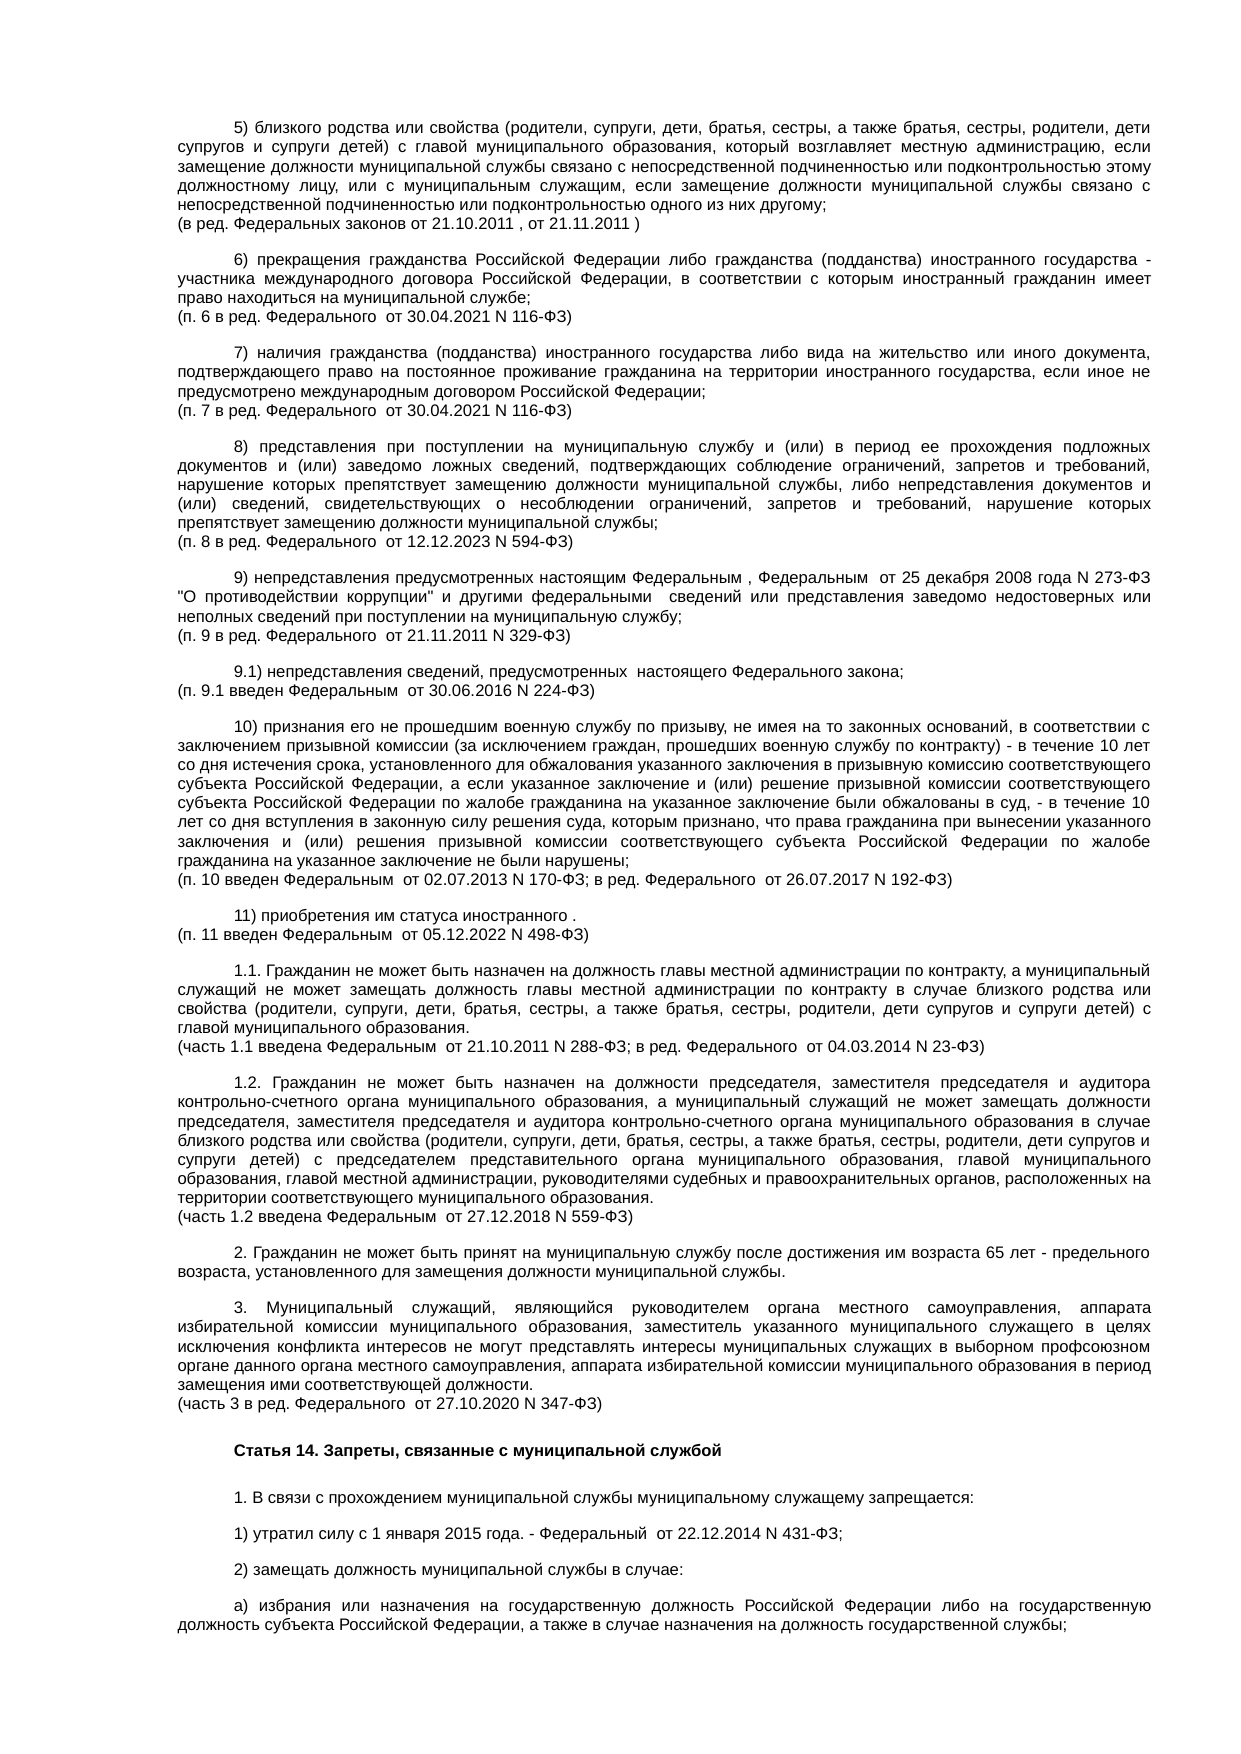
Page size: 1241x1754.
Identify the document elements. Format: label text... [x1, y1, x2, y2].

text 1. В связи с прохождением муниципальной службы муниципальному служащему запрещается: [177, 1488, 1152, 1507]
text (п. 10 введен Федеральным от 02.07.2013 N 170-ФЗ; в ред. Федерального от 26.07.2017 N 192-ФЗ) [177, 870, 1152, 889]
text 1.2. Гражданин не может быть назначен на должности председателя, заместителя председателя и аудитора контрольно-счетного органа муниципального образования, а муниципальный служащий не может замещать должности председателя, заместителя председателя и аудитора контрольно-счетного органа муниципального образования в случае близкого родства или свойства (родители, супруги, дети, братья, сестры, а также братья, сестры, родители, дети супругов и супруги детей) с председателем представительного органа муниципального образования, главой муниципального образования, главой местной администрации, руководителями судебных и правоохранительных органов, расположенных на территории соответствующего муниципального образования. [177, 1073, 1152, 1207]
text Статья 14. Запреты, связанные с муниципальной службой [177, 1441, 1152, 1460]
text 8) представления при поступлении на муниципальную службу и (или) в период ее прохождения подложных документов и (или) заведомо ложных сведений, подтверждающих соблюдение ограничений, запретов и требований, нарушение которых препятствует замещению должности муниципальной службы, либо непредставления документов и (или) сведений, свидетельствующих о несоблюдении ограничений, запретов и требований, нарушение которых препятствует замещению должности муниципальной службы; [177, 436, 1152, 532]
text (п. 7 в ред. Федерального от 30.04.2021 N 116-ФЗ) [177, 401, 1152, 420]
text (в ред. Федеральных законов от 21.10.2011 , от 21.11.2011 ) [177, 214, 1152, 233]
text (п. 9 в ред. Федерального от 21.11.2011 N 329-ФЗ) [177, 626, 1152, 645]
text 3. Муниципальный служащий, являющийся руководителем органа местного самоуправления, аппарата избирательной комиссии муниципального образования, заместитель указанного муниципального служащего в целях исключения конфликта интересов не могут представлять интересы муниципальных служащих в выборном профсоюзном органе данного органа местного самоуправления, аппарата избирательной комиссии муниципального образования в период замещения ими соответствующей должности. [177, 1298, 1152, 1394]
text 11) приобретения им статуса иностранного . [177, 906, 1152, 925]
text (часть 3 в ред. Федерального от 27.10.2020 N 347-ФЗ) [177, 1394, 1152, 1413]
text 9) непредставления предусмотренных настоящим Федеральным , Федеральным от 25 декабря 2008 года N 273-ФЗ "О противодействии коррупции" и другими федеральными сведений или представления заведомо недостоверных или неполных сведений при поступлении на муниципальную службу; [177, 568, 1152, 626]
text 6) прекращения гражданства Российской Федерации либо гражданства (подданства) иностранного государства - участника международного договора Российской Федерации, в соответствии с которым иностранный гражданин имеет право находиться на муниципальной службе; [177, 250, 1152, 307]
text 2) замещать должность муниципальной службы в случае: [177, 1560, 1152, 1579]
text (часть 1.2 введена Федеральным от 27.12.2018 N 559-ФЗ) [177, 1207, 1152, 1226]
text 1.1. Гражданин не может быть назначен на должность главы местной администрации по контракту, а муниципальный служащий не может замещать должность главы местной администрации по контракту в случае близкого родства или свойства (родители, супруги, дети, братья, сестры, а также братья, сестры, родители, дети супругов и супруги детей) с главой муниципального образования. [177, 961, 1152, 1037]
text (п. 9.1 введен Федеральным от 30.06.2016 N 224-ФЗ) [177, 681, 1152, 700]
text 10) признания его не прошедшим военную службу по призыву, не имея на то законных оснований, в соответствии с заключением призывной комиссии (за исключением граждан, прошедших военную службу по контракту) - в течение 10 лет со дня истечения срока, установленного для обжалования указанного заключения в призывную комиссию соответствующего субъекта Российской Федерации, а если указанное заключение и (или) решение призывной комиссии соответствующего субъекта Российской Федерации по жалобе гражданина на указанное заключение были обжалованы в суд, - в течение 10 лет со дня вступления в законную силу решения суда, которым признано, что права гражданина при вынесении указанного заключения и (или) решения призывной комиссии соответствующего субъекта Российской Федерации по жалобе гражданина на указанное заключение не были нарушены; [177, 716, 1152, 870]
text (п. 6 в ред. Федерального от 30.04.2021 N 116-ФЗ) [177, 307, 1152, 326]
text 9.1) непредставления сведений, предусмотренных настоящего Федерального закона; [177, 661, 1152, 681]
text 5) близкого родства или свойства (родители, супруги, дети, братья, сестры, а также братья, сестры, родители, дети супругов и супруги детей) с главой муниципального образования, который возглавляет местную администрацию, если замещение должности муниципальной службы связано с непосредственной подчиненностью или подконтрольностью этому должностному лицу, или с муниципальным служащим, если замещение должности муниципальной службы связано с непосредственной подчиненностью или подконтрольностью одного из них другому; [177, 118, 1152, 214]
text 2. Гражданин не может быть принят на муниципальную службу после достижения им возраста 65 лет - предельного возраста, установленного для замещения должности муниципальной службы. [177, 1243, 1152, 1281]
text 1) утратил силу с 1 января 2015 года. - Федеральный от 22.12.2014 N 431-ФЗ; [177, 1524, 1152, 1543]
text (п. 8 в ред. Федерального от 12.12.2023 N 594-ФЗ) [177, 532, 1152, 551]
text (п. 11 введен Федеральным от 05.12.2022 N 498-ФЗ) [177, 925, 1152, 944]
text (часть 1.1 введена Федеральным от 21.10.2011 N 288-ФЗ; в ред. Федерального от 04.03.2014 N 23-ФЗ) [177, 1037, 1152, 1056]
text 7) наличия гражданства (подданства) иностранного государства либо вида на жительство или иного документа, подтверждающего право на постоянное проживание гражданина на территории иностранного государства, если иное не предусмотрено международным договором Российской Федерации; [177, 343, 1152, 401]
text а) избрания или назначения на государственную должность Российской Федерации либо на государственную должность субъекта Российской Федерации, а также в случае назначения на должность государственной службы; [177, 1596, 1152, 1634]
